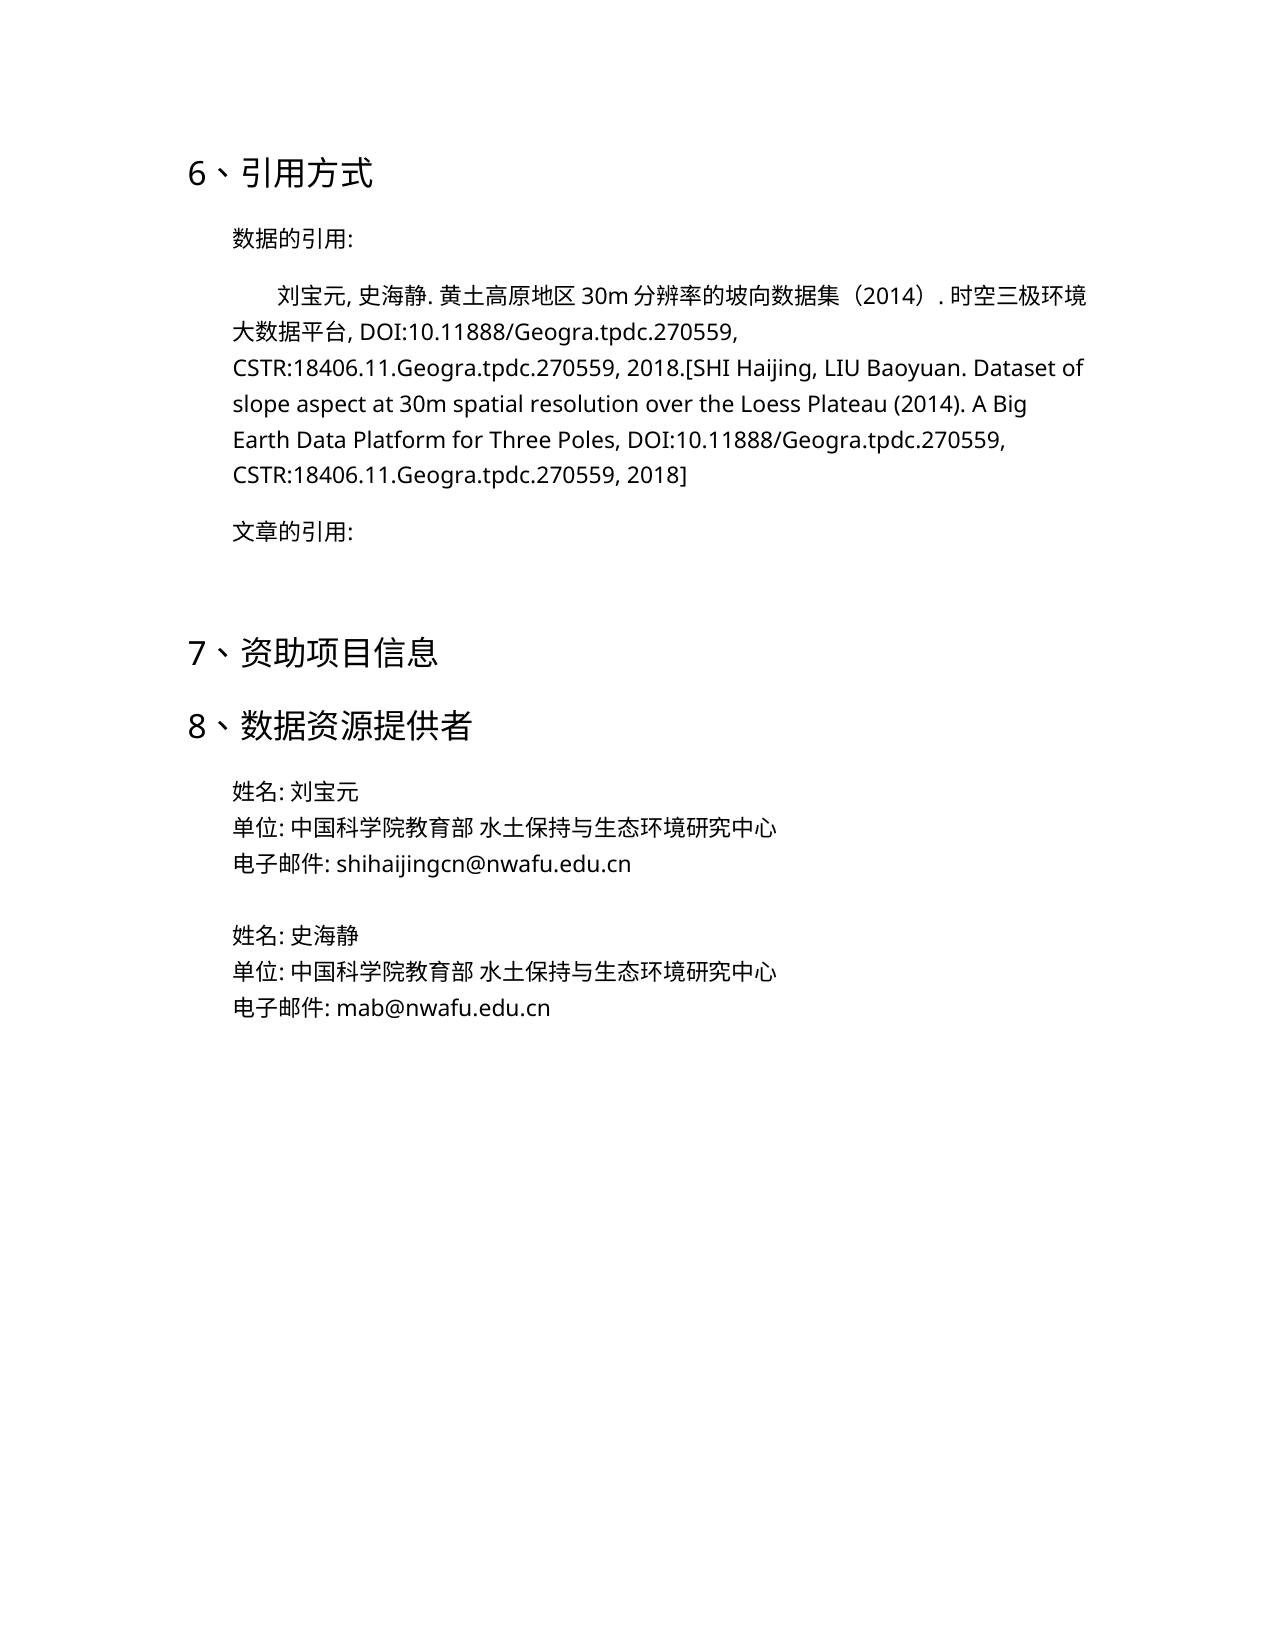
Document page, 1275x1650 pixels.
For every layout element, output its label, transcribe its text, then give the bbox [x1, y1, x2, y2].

text 数据的引用: [232, 223, 1087, 254]
text 7、资助项目信息 [187, 630, 1087, 675]
text 6、引用方式 [187, 150, 1087, 195]
text 姓名: 刘宝元 单位: 中国科学院教育部 水土保持与生态环境研究中心 电子邮件: shihaijingcn@nwafu.edu.cn 姓名: 史海静 单位: 中国科学院教育部 水土保持与生态环境研究中心 电子邮件: mab@nwafu.edu.cn [232, 776, 1087, 1094]
text 8、数据资源提供者 [187, 703, 1087, 748]
text 刘宝元, 史海静. 黄土高原地区30m分辨率的坡向数据集（2014）. 时空三极环境大数据平台, DOI:10.11888/Geogra.tpdc.270559, CSTR:18406.11.Geogra.tpdc.270559, 2018.[SHI Haijing, LIU Baoyuan. Dataset of slope aspect at 30m spatial resolution over the Loess Plateau (2014). A Big Earth Data Platform for Three Poles, DOI:10.11888/Geogra.tpdc.270559, CSTR:18406.11.Geogra.tpdc.270559, 2018] [232, 280, 1087, 491]
text 文章的引用: [232, 516, 1087, 547]
